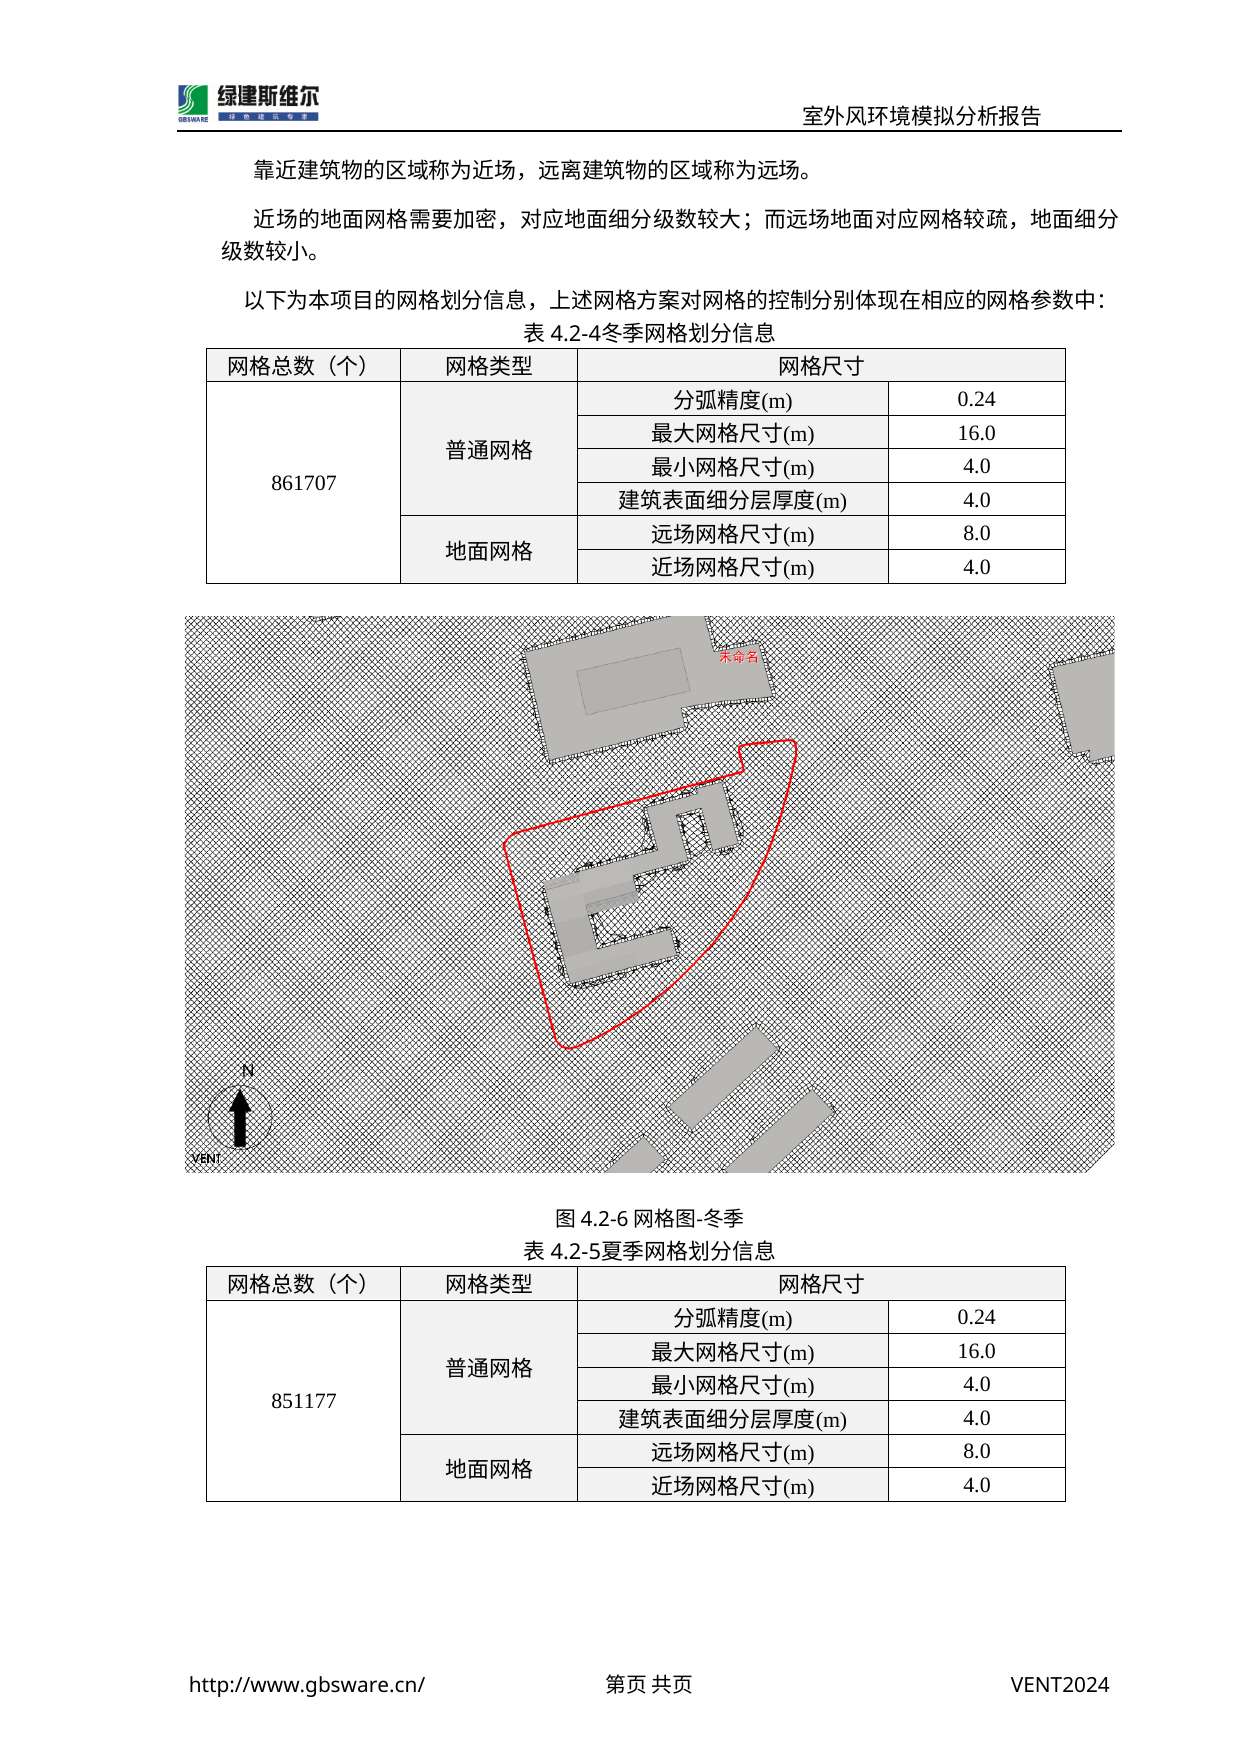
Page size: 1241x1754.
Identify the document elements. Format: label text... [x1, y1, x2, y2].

table_cell 861707 [207, 382, 400, 582]
text 以下为本项目的网格划分信息，上述网格方案对网格的控制分别体现在相应的网格参数中： [221, 283, 1122, 315]
table_cell 远场网格尺寸(m) [578, 516, 888, 549]
table_cell 普通网格 [401, 382, 577, 515]
table_cell 4.0 [889, 550, 1065, 582]
text 靠近建筑物的区域称为近场，远离建筑物的区域称为远场。 [221, 153, 1122, 185]
table_cell 分弧精度(m) [578, 382, 888, 415]
table_cell 4.0 [889, 449, 1065, 482]
table_cell 最小网格尺寸(m) [578, 449, 888, 482]
table_cell 普通网格 [401, 1301, 577, 1434]
table_header 网格尺寸 [578, 349, 1065, 381]
table_cell 0.24 [889, 1301, 1065, 1333]
picture [184, 616, 1115, 1173]
table_cell 地面网格 [401, 516, 577, 582]
picture [177, 82, 320, 124]
table_cell 4.0 [889, 1368, 1065, 1400]
table_cell 8.0 [889, 1435, 1065, 1467]
table_cell 远场网格尺寸(m) [578, 1435, 888, 1467]
table_header 网格类型 [401, 1267, 577, 1299]
table_cell 最大网格尺寸(m) [578, 416, 888, 448]
table_cell 近场网格尺寸(m) [578, 1468, 888, 1501]
table_cell 分弧精度(m) [578, 1301, 888, 1333]
table_cell 851177 [207, 1301, 400, 1501]
table_header 网格尺寸 [578, 1267, 1065, 1299]
table_cell 16.0 [889, 416, 1065, 448]
table_cell 建筑表面细分层厚度(m) [578, 1401, 888, 1434]
table_cell 最大网格尺寸(m) [578, 1334, 888, 1367]
table_cell 最小网格尺寸(m) [578, 1368, 888, 1400]
table_cell 近场网格尺寸(m) [578, 550, 888, 582]
table_cell 4.0 [889, 1468, 1065, 1501]
table_cell 4.0 [889, 483, 1065, 515]
table_cell 建筑表面细分层厚度(m) [578, 483, 888, 515]
table_cell 16.0 [889, 1334, 1065, 1367]
table_header 网格总数（个） [207, 349, 400, 381]
text 近场的地面网格需要加密，对应地面细分级数较大；而远场地面对应网格较疏，地面细分级数较小。 [221, 201, 1122, 266]
table_cell 8.0 [889, 516, 1065, 549]
table_cell 地面网格 [401, 1435, 577, 1501]
table_header 网格类型 [401, 349, 577, 381]
table_header 网格总数（个） [207, 1267, 400, 1299]
table_cell 0.24 [889, 382, 1065, 415]
table_cell 4.0 [889, 1401, 1065, 1434]
